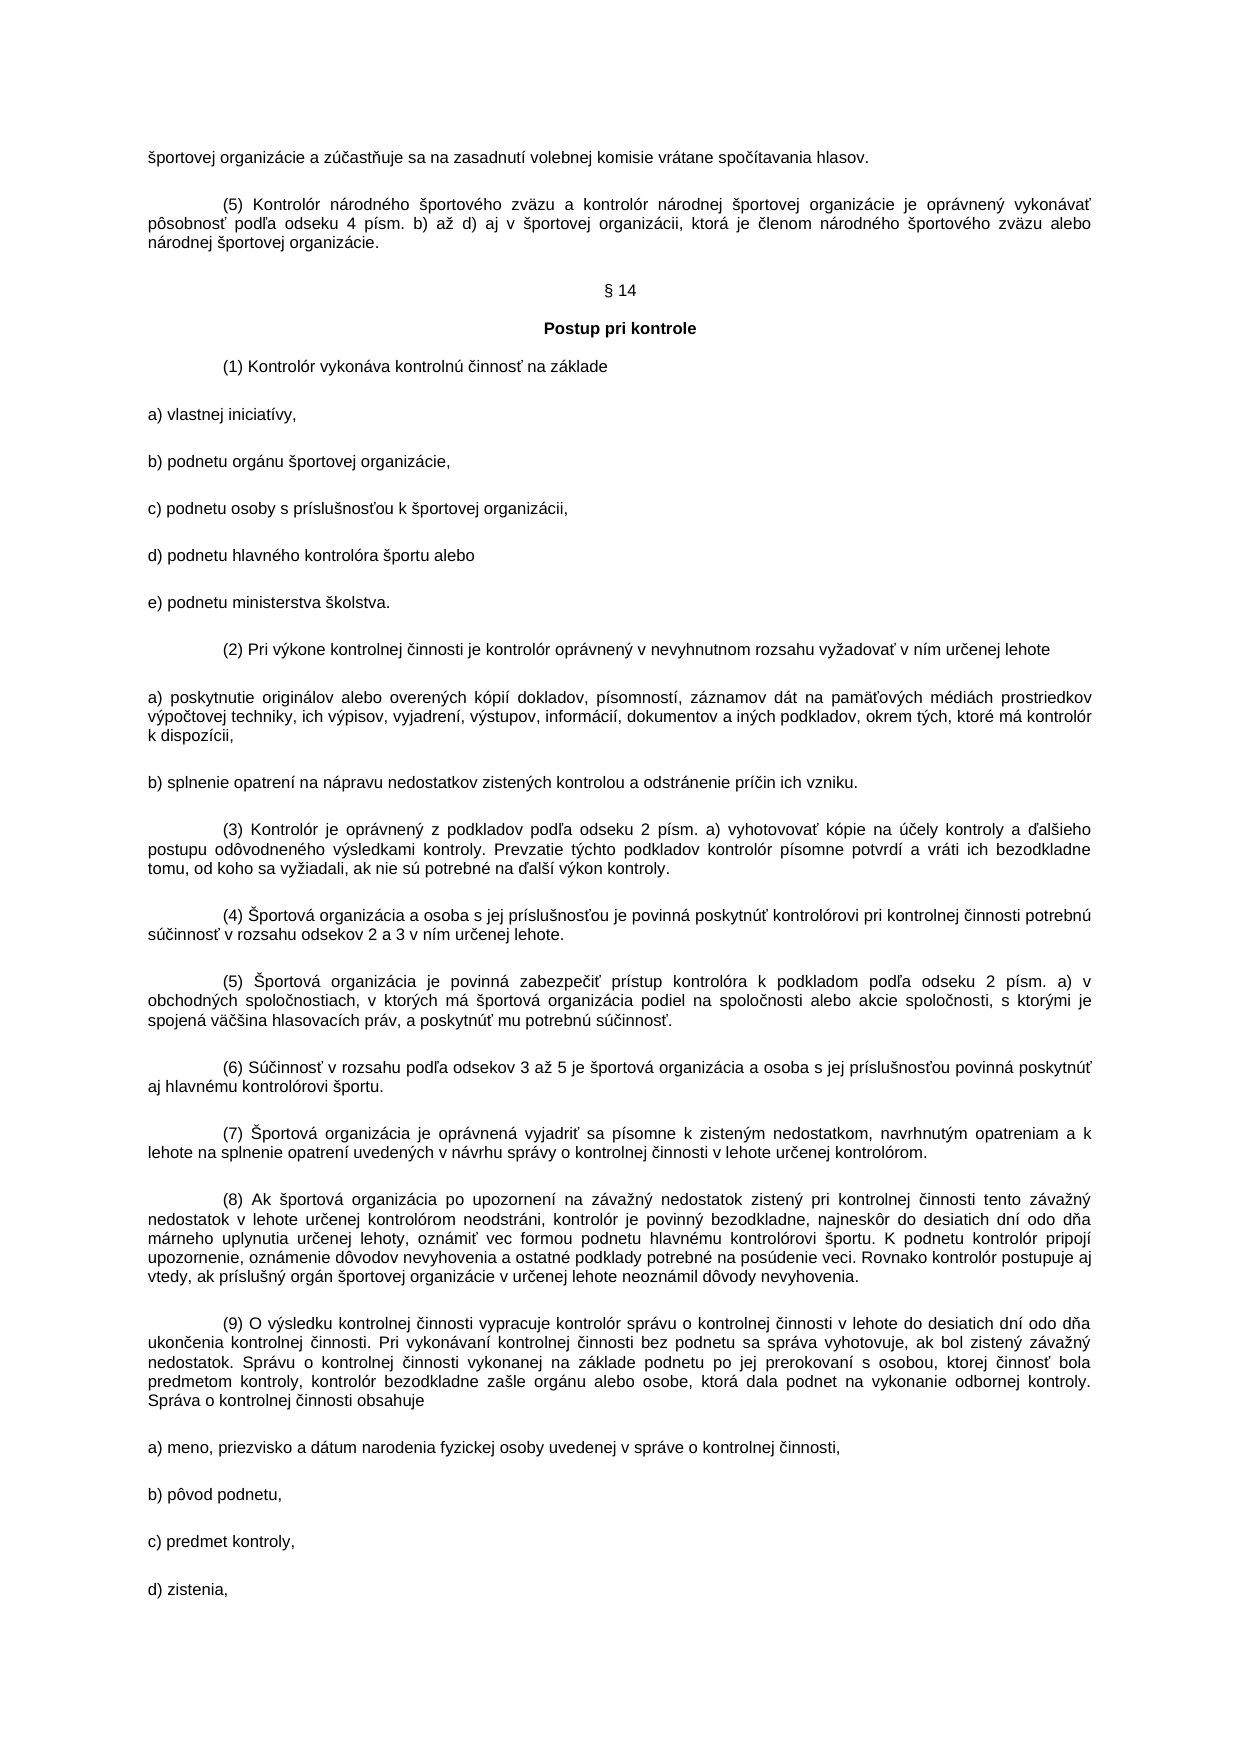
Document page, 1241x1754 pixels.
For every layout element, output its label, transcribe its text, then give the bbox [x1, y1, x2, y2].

text (2) Pri výkone kontrolnej činnosti je kontrolór oprávnený v nevyhnutnom rozsahu vyžadovať v ním určenej lehote [148, 640, 1092, 659]
text a) poskytnutie originálov alebo overených kópií dokladov, písomností, záznamov dát na pamäťových médiách prostriedkov výpočtovej techniky, ich výpisov, vyjadrení, výstupov, informácií, dokumentov a iných podkladov, okrem tých, ktoré má kontrolór k dispozícii, [148, 687, 1092, 745]
text (6) Súčinnosť v rozsahu podľa odsekov 3 až 5 je športová organizácia a osoba s jej príslušnosťou povinná poskytnúť aj hlavnému kontrolórovi športu. [148, 1057, 1092, 1096]
text § 14 [148, 280, 1092, 299]
text (8) Ak športová organizácia po upozornení na závažný nedostatok zistený pri kontrolnej činnosti tento závažný nedostatok v lehote určenej kontrolórom neodstráni, kontrolór je povinný bezodkladne, najneskôr do desiatich dní odo dňa márneho uplynutia určenej lehoty, oznámiť vec formou podnetu hlavnému kontrolórovi športu. K podnetu kontrolór pripojí upozornenie, oznámenie dôvodov nevyhovenia a ostatné podklady potrebné na posúdenie veci. Rovnako kontrolór postupuje aj vtedy, ak príslušný orgán športovej organizácie v určenej lehote neoznámil dôvody nevyhovenia. [148, 1190, 1092, 1286]
text c) predmet kontroly, [148, 1532, 1092, 1551]
text (5) Športová organizácia je povinná zabezpečiť prístup kontrolóra k podkladom podľa odseku 2 písm. a) v obchodných spoločnostiach, v ktorých má športová organizácia podiel na spoločnosti alebo akcie spoločnosti, s ktorými je spojená väčšina hlasovacích práv, a poskytnúť mu potrebnú súčinnosť. [148, 972, 1092, 1029]
text e) podnetu ministerstva školstva. [148, 593, 1092, 612]
text (9) O výsledku kontrolnej činnosti vypracuje kontrolór správu o kontrolnej činnosti v lehote do desiatich dní odo dňa ukončenia kontrolnej činnosti. Pri vykonávaní kontrolnej činnosti bez podnetu sa správa vyhotovuje, ak bol zistený závažný nedostatok. Správu o kontrolnej činnosti vykonanej na základe podnetu po jej prerokovaní s osobou, ktorej činnosť bola predmetom kontroly, kontrolór bezodkladne zašle orgánu alebo osobe, ktorá dala podnet na vykonanie odbornej kontroly. Správa o kontrolnej činnosti obsahuje [148, 1314, 1092, 1410]
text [148, 148, 1092, 167]
text a) vlastnej iniciatívy, [148, 404, 1092, 423]
text a) meno, priezvisko a dátum narodenia fyzickej osoby uvedenej v správe o kontrolnej činnosti, [148, 1438, 1092, 1457]
text (7) Športová organizácia je oprávnená vyjadriť sa písomne k zisteným nedostatkom, navrhnutým opatreniam a k lehote na splnenie opatrení uvedených v návrhu správy o kontrolnej činnosti v lehote určenej kontrolórom. [148, 1124, 1092, 1162]
text Postup pri kontrole [148, 319, 1092, 338]
text (3) Kontrolór je oprávnený z podkladov podľa odseku 2 písm. a) vyhotovovať kópie na účely kontroly a ďalšieho postupu odôvodneného výsledkami kontroly. Prevzatie týchto podkladov kontrolór písomne potvrdí a vráti ich bezodkladne tomu, od koho sa vyžiadali, ak nie sú potrebné na ďalší výkon kontroly. [148, 820, 1092, 878]
text (5) Kontrolór národného športového zväzu a kontrolór národnej športovej organizácie je oprávnený vykonávať pôsobnosť podľa odseku 4 písm. b) až d) aj v športovej organizácii, ktorá je členom národného športového zväzu alebo národnej športovej organizácie. [148, 195, 1092, 252]
text (4) Športová organizácia a osoba s jej príslušnosťou je povinná poskytnúť kontrolórovi pri kontrolnej činnosti potrebnú súčinnosť v rozsahu odsekov 2 a 3 v ním určenej lehote. [148, 906, 1092, 944]
text b) splnenie opatrení na nápravu nedostatkov zistených kontrolou a odstránenie príčin ich vzniku. [148, 773, 1092, 792]
text b) pôvod podnetu, [148, 1485, 1092, 1504]
text c) podnetu osoby s príslušnosťou k športovej organizácii, [148, 499, 1092, 518]
text d) zistenia, [148, 1579, 1092, 1599]
text b) podnetu orgánu športovej organizácie, [148, 451, 1092, 471]
text (1) Kontrolór vykonáva kontrolnú činnosť na základe [148, 357, 1092, 376]
text d) podnetu hlavného kontrolóra športu alebo [148, 546, 1092, 565]
